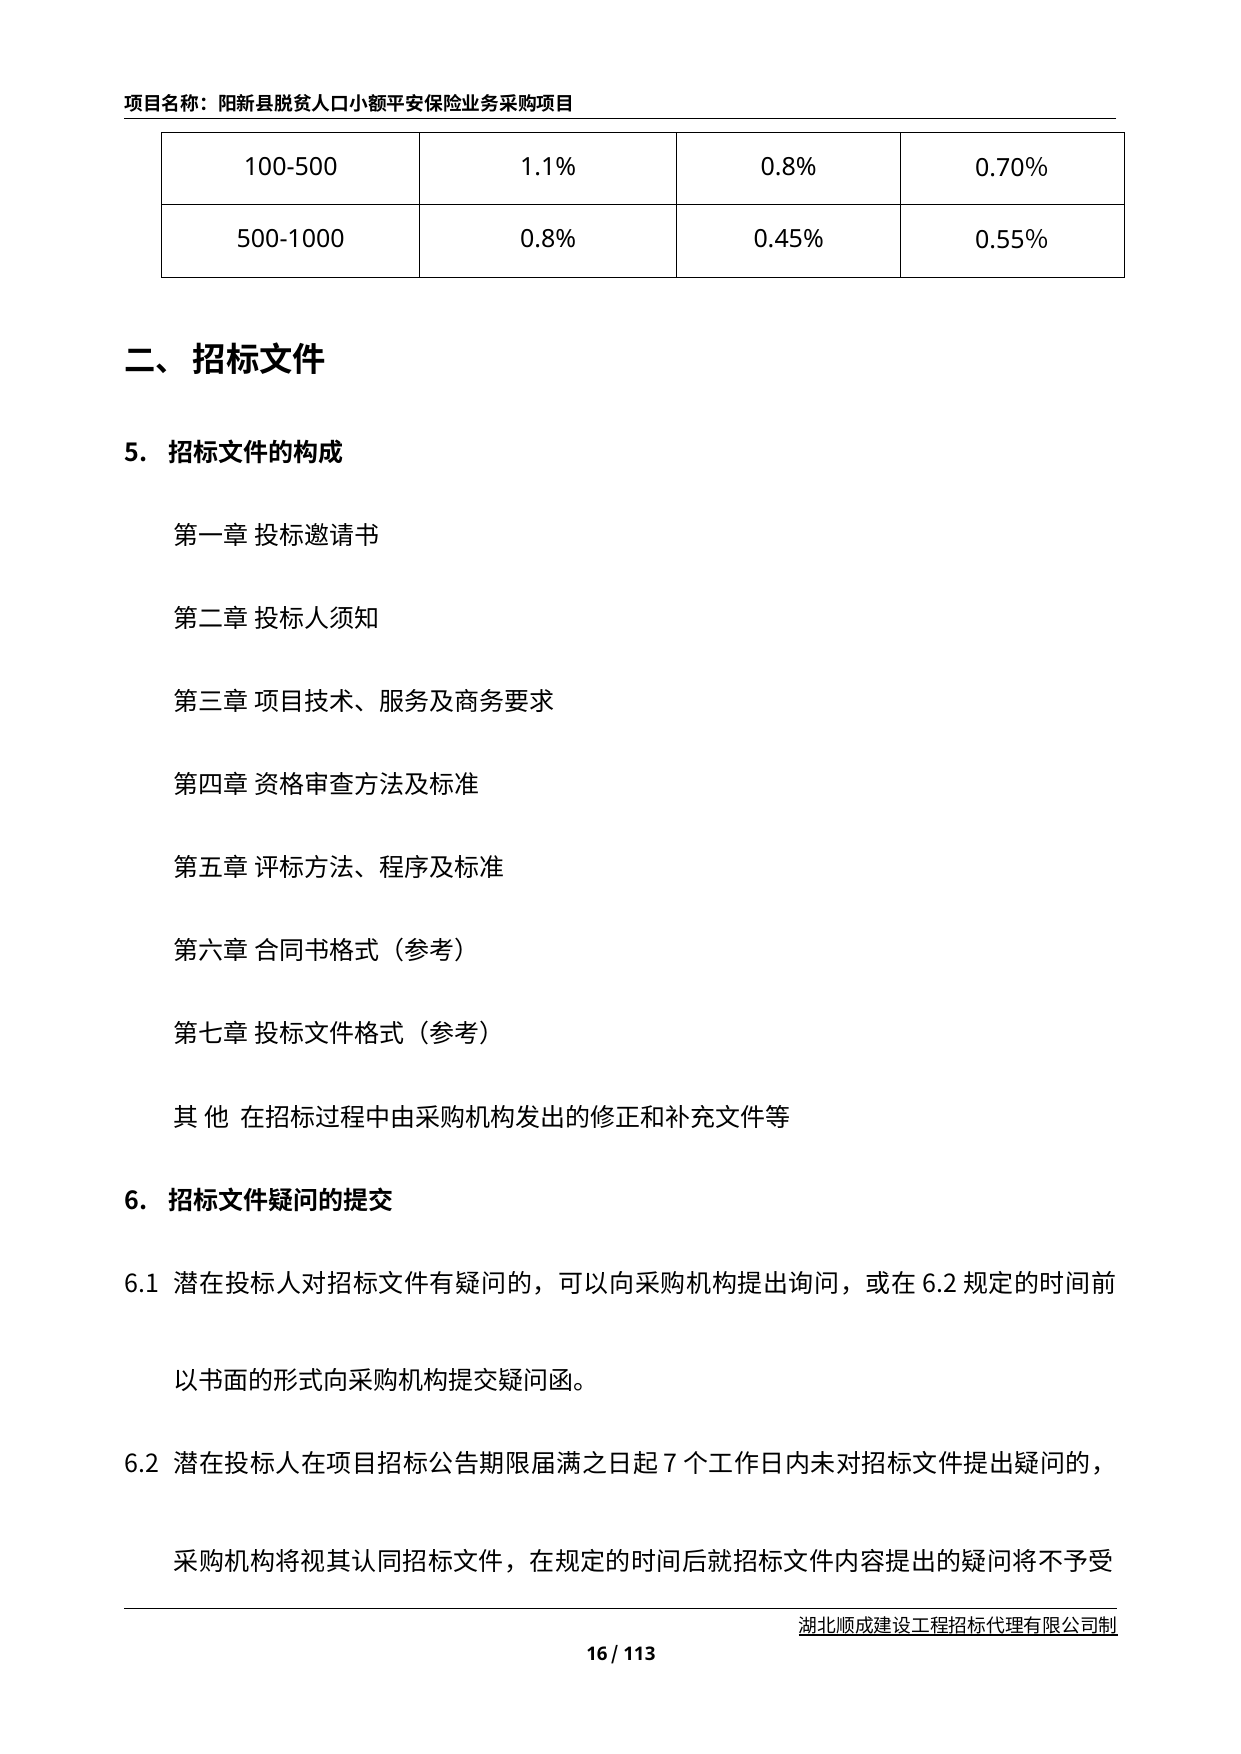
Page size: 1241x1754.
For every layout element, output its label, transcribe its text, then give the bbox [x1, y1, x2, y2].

text 第二章 投标人须知 [174, 584, 1116, 649]
list 潜在投标人对招标文件有疑问的，可以向采购机构提出询问，或在6.2规定的时间前以书面的形式向采购机构提交疑问函。 [124, 1249, 1116, 1411]
table_cell 0.70％ [901, 133, 1124, 204]
list 招标文件的构成 [124, 418, 1116, 483]
text 第六章 合同书格式（参考） [174, 916, 1116, 981]
table_cell 0.8% [420, 205, 676, 277]
table_cell 500-1000 [162, 205, 419, 277]
subtitle 招标文件 [124, 324, 1116, 389]
table_cell 100-500 [162, 133, 419, 204]
table_cell 0.8% [677, 133, 900, 204]
table_cell 1.1% [420, 133, 676, 204]
text 第五章 评标方法、程序及标准 [174, 833, 1116, 898]
text 其 他 在招标过程中由采购机构发出的修正和补充文件等 [174, 1083, 1116, 1148]
text 第四章 资格审查方法及标准 [174, 750, 1116, 815]
text 第三章 项目技术、服务及商务要求 [174, 667, 1116, 732]
table_cell 0.55％ [901, 205, 1124, 277]
table_cell 0.45% [677, 205, 900, 277]
text 第一章 投标邀请书 [174, 501, 1116, 566]
text 第七章 投标文件格式（参考） [174, 999, 1116, 1064]
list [124, 1429, 1116, 1592]
list 招标文件疑问的提交 [124, 1166, 1116, 1231]
